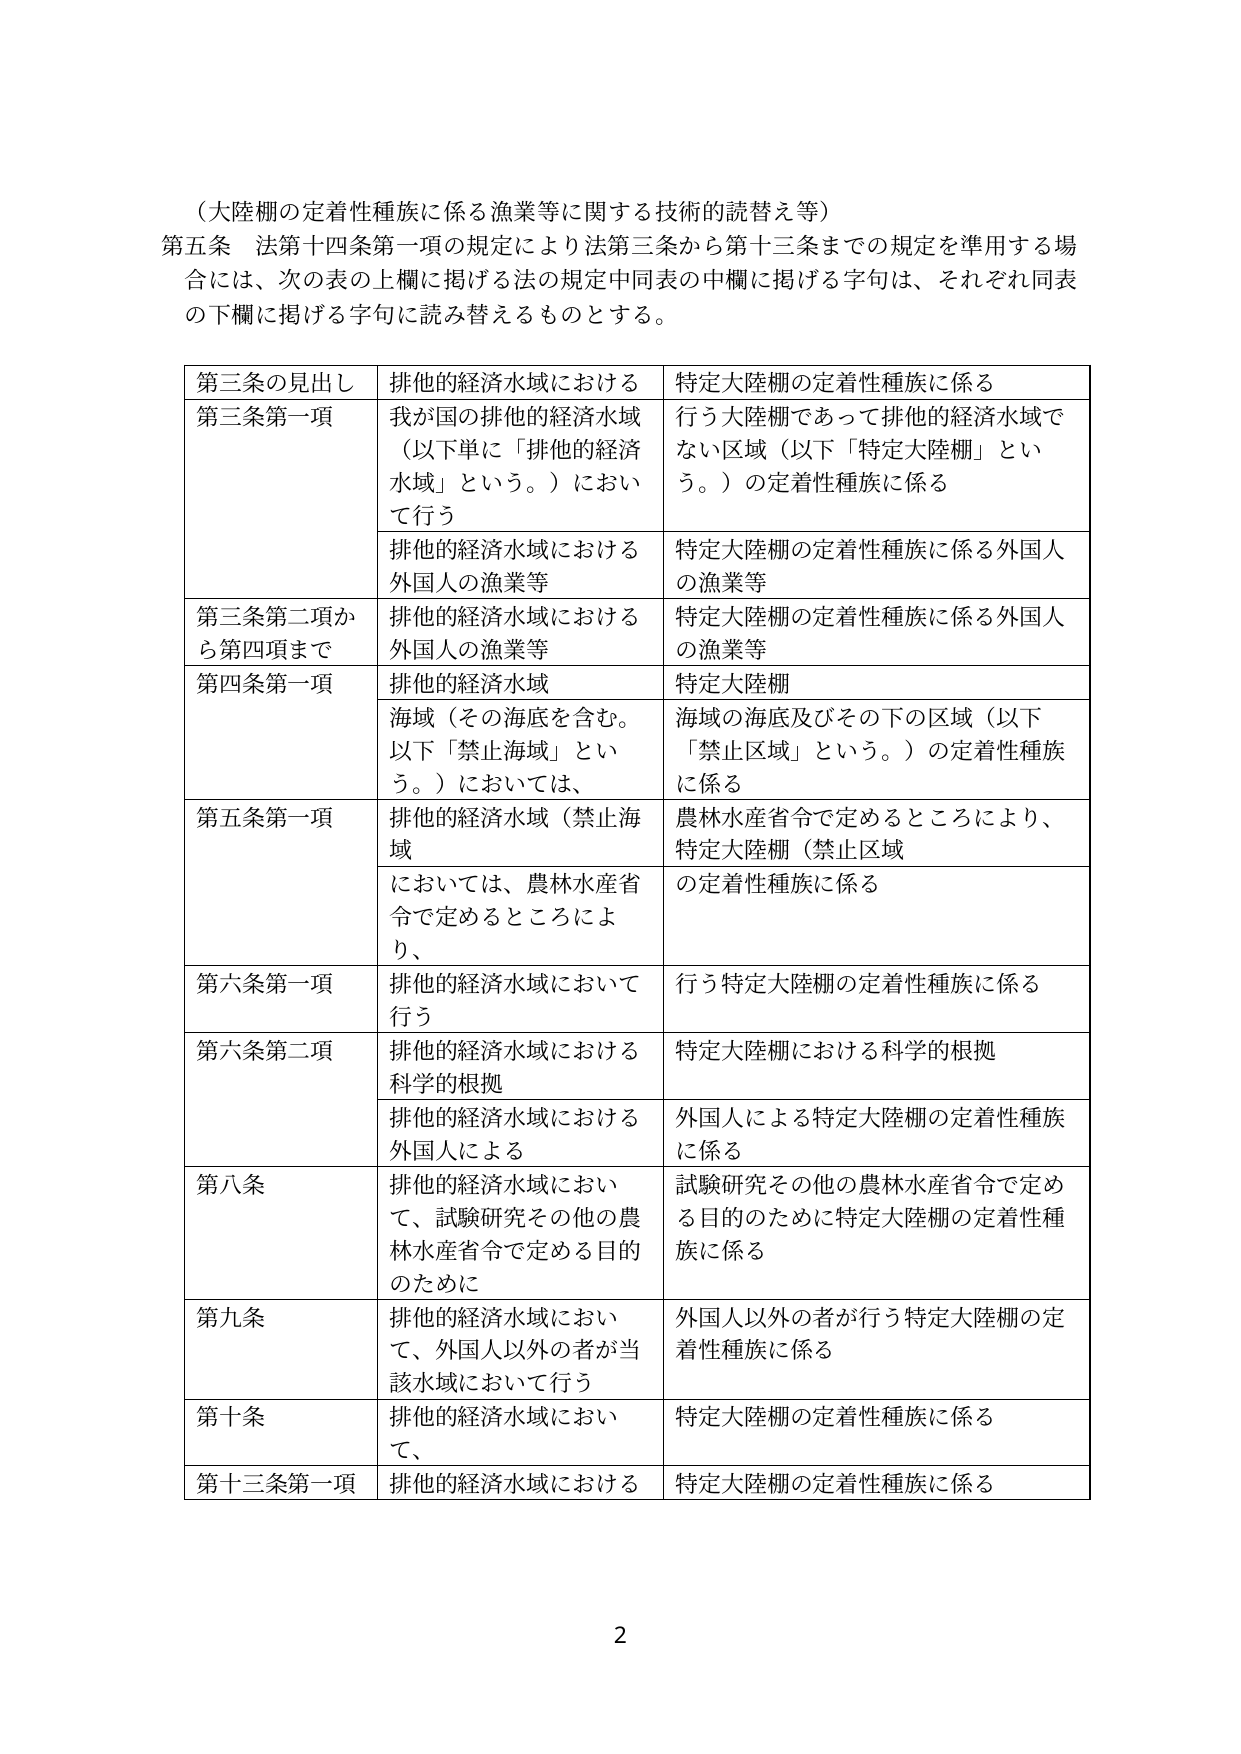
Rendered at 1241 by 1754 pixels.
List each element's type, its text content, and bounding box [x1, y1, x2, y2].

table_cell 第八条 [185, 1167, 377, 1299]
table_cell 排他的経済水域における外国人の漁業等 [378, 532, 663, 598]
table_cell の定着性種族に係る [664, 867, 1089, 965]
table_cell 海域の海底及びその下の区域（以下「禁止区域」という。）の定着性種族に係る [664, 700, 1089, 799]
table_cell 第九条 [185, 1300, 377, 1398]
table_cell 第十条 [185, 1400, 377, 1465]
table_cell においては、農林水産省令で定めるところにより、 [378, 867, 663, 965]
table_cell 外国人による特定大陸棚の定着性種族に係る [664, 1100, 1089, 1166]
text （大陸棚の定着性種族に係る漁業等に関する技術的読替え等） [184, 194, 1079, 228]
table_cell 排他的経済水域において行う [378, 966, 663, 1032]
table_cell 試験研究その他の農林水産省令で定める目的のために特定大陸棚の定着性種族に係る [664, 1167, 1089, 1299]
table_cell 行う特定大陸棚の定着性種族に係る [664, 966, 1089, 1032]
table_cell 特定大陸棚の定着性種族に係る [664, 1400, 1089, 1465]
table_cell 第六条第一項 [185, 966, 377, 1032]
table_cell [185, 531, 377, 598]
table_cell 排他的経済水域において、外国人以外の者が当該水域において行う [378, 1300, 663, 1398]
table_cell 排他的経済水域における科学的根拠 [378, 1033, 663, 1099]
table_cell 第三条第二項から第四項まで [185, 599, 377, 665]
table_cell 海域（その海底を含む。以下「禁止海域」という。）においては、 [378, 700, 663, 799]
table_header 特定大陸棚の定着性種族に係る [664, 366, 1089, 398]
table_header 排他的経済水域における [378, 366, 663, 398]
table_cell 行う大陸棚であって排他的経済水域でない区域（以下「特定大陸棚」という。）の定着性種族に係る [664, 400, 1089, 531]
table_cell 第十三条第一項 [185, 1466, 377, 1499]
table_cell 排他的経済水域（禁止海域 [378, 800, 663, 866]
table_header 第三条の見出し [185, 366, 377, 398]
table_cell 第六条第二項 [185, 1033, 377, 1099]
table_cell 排他的経済水域 [378, 666, 663, 699]
text 第五条 法第十四条第一項の規定により法第三条から第十三条までの規定を準用する場合には、次の表の上欄に掲げる法の規定中同表の中欄に掲げる字句は、それぞれ同表の下欄に掲げる字句に読み替えるものとする。 [161, 228, 1079, 330]
table_cell 特定大陸棚における科学的根拠 [664, 1033, 1089, 1099]
table_cell 第三条第一項 [185, 400, 377, 531]
table_cell 特定大陸棚の定着性種族に係る [664, 1466, 1089, 1499]
table_cell 特定大陸棚 [664, 666, 1089, 699]
table_cell 特定大陸棚の定着性種族に係る外国人の漁業等 [664, 532, 1089, 598]
table_cell 第五条第一項 [185, 800, 377, 866]
table_cell 排他的経済水域における外国人による [378, 1100, 663, 1166]
table_cell [185, 699, 377, 799]
table_cell 外国人以外の者が行う特定大陸棚の定着性種族に係る [664, 1300, 1089, 1398]
table_cell [185, 1099, 377, 1166]
table_cell 排他的経済水域において、 [378, 1400, 663, 1465]
table_cell 排他的経済水域における [378, 1466, 663, 1499]
table_cell 第四条第一項 [185, 666, 377, 699]
table_cell 特定大陸棚の定着性種族に係る外国人の漁業等 [664, 599, 1089, 665]
table_cell 排他的経済水域における外国人の漁業等 [378, 599, 663, 665]
table_cell 我が国の排他的経済水域（以下単に「排他的経済水域」という。）において行う [378, 400, 663, 531]
table_cell 農林水産省令で定めるところにより、特定大陸棚（禁止区域 [664, 800, 1089, 866]
table_cell [185, 866, 377, 965]
table_cell 排他的経済水域において、試験研究その他の農林水産省令で定める目的のために [378, 1167, 663, 1299]
